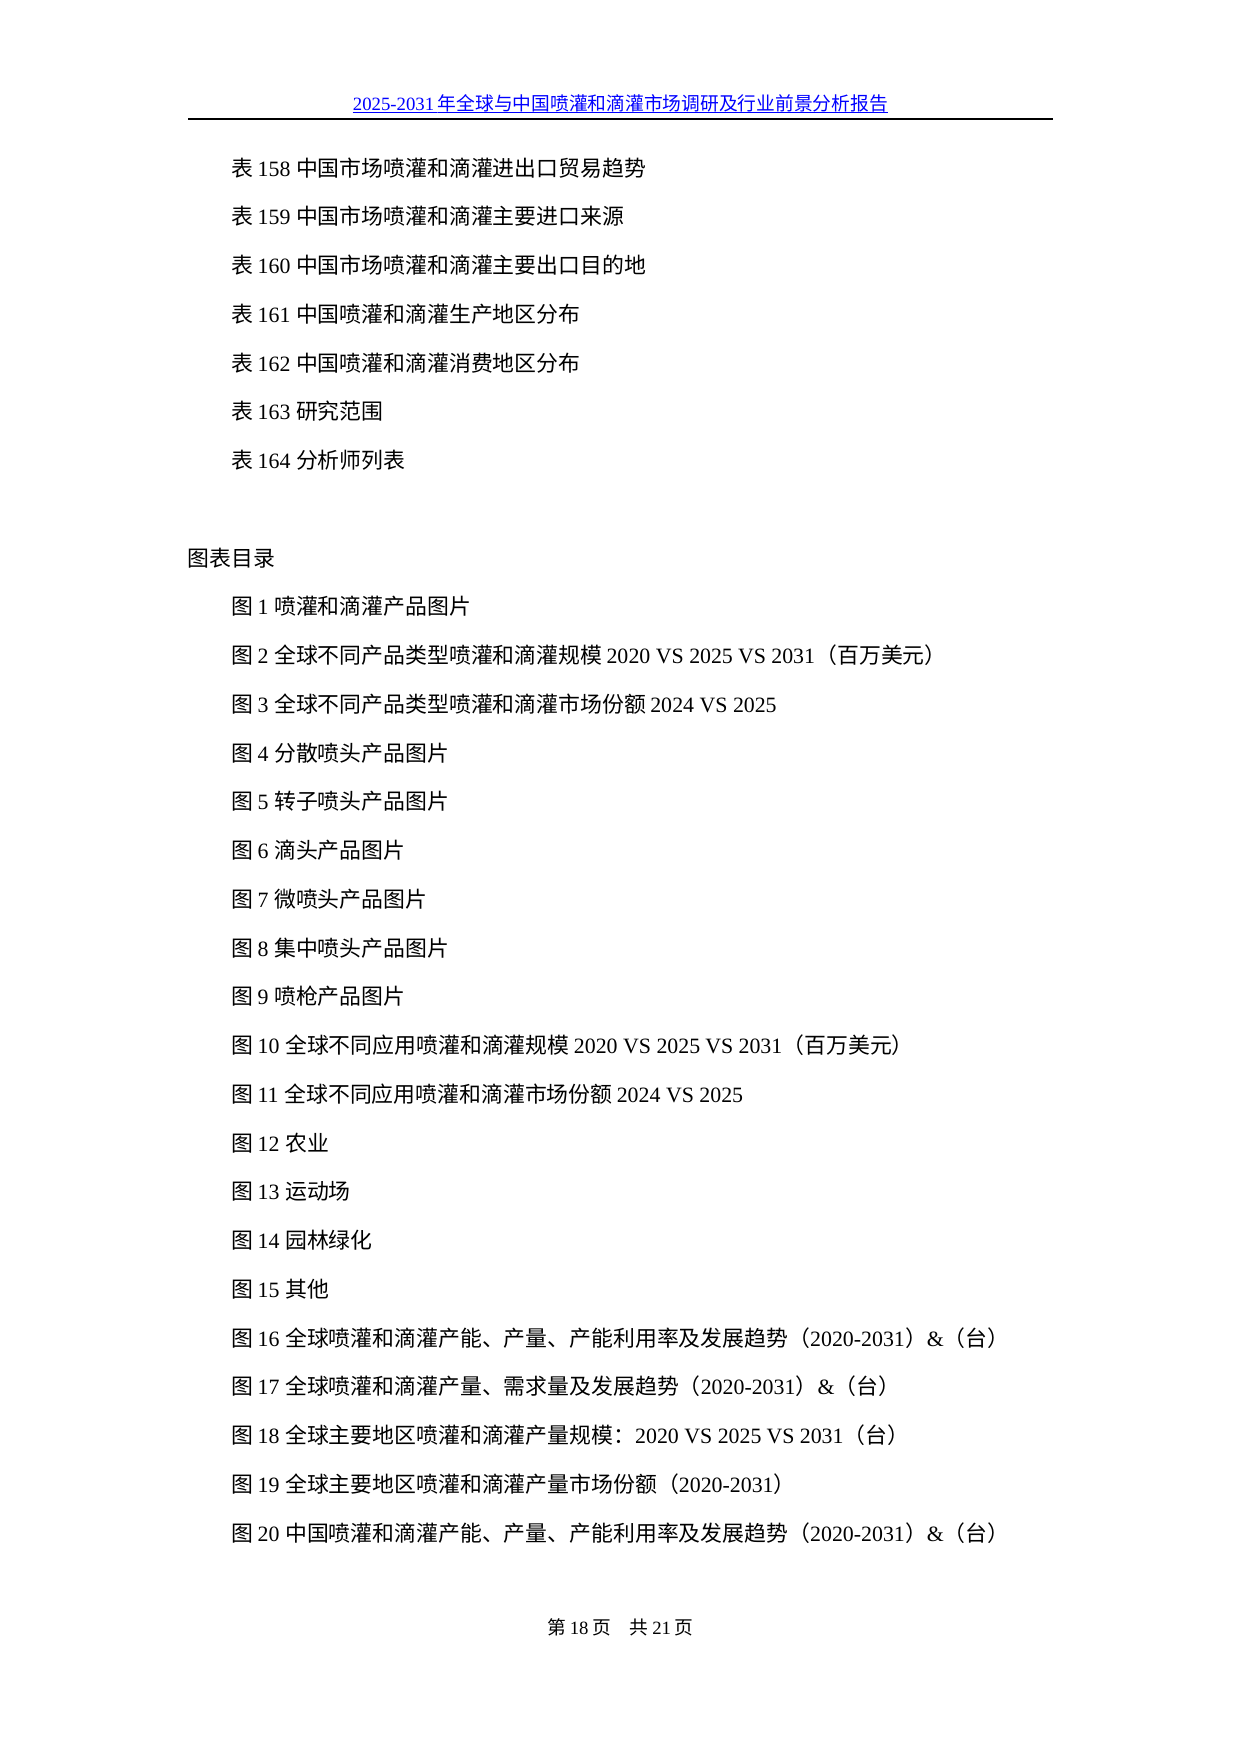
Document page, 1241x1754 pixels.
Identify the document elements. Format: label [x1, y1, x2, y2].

text [187, 150, 1053, 1548]
